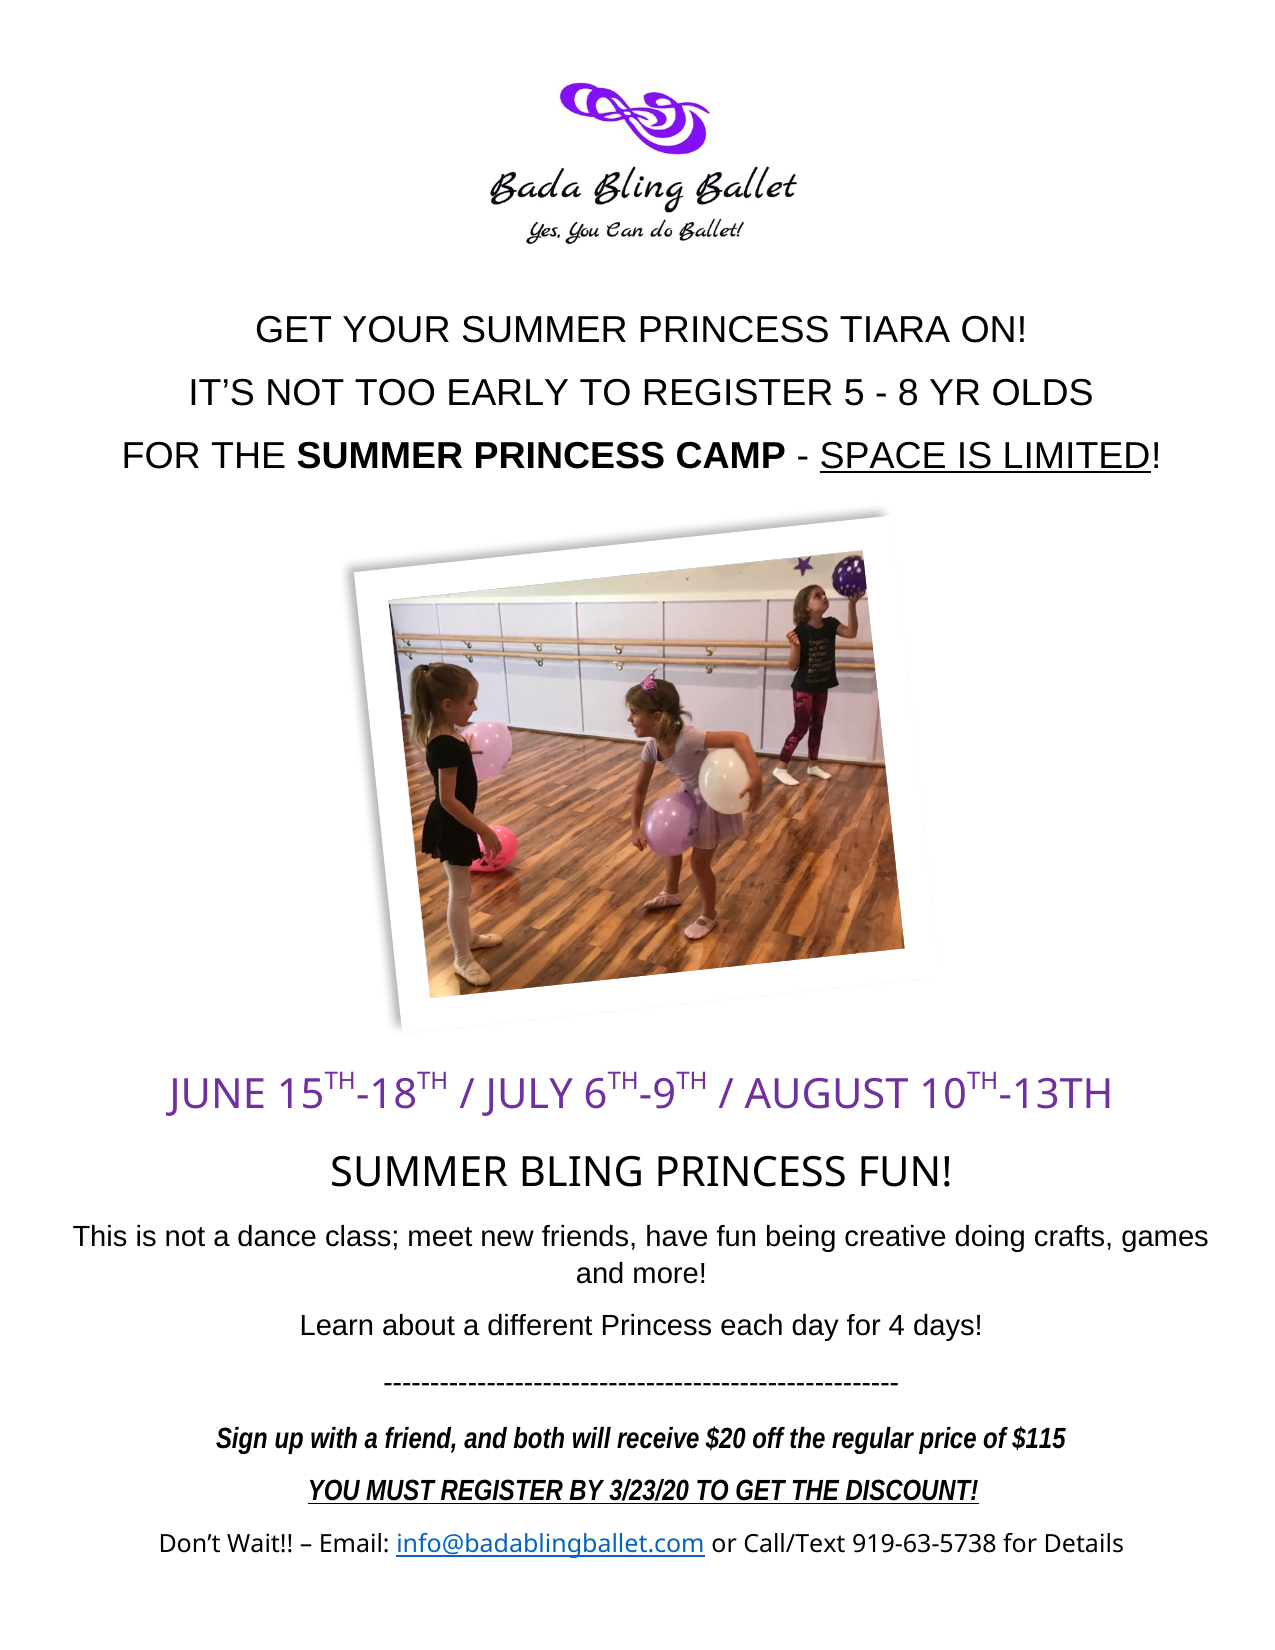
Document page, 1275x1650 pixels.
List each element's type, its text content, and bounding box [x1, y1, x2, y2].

text This is not a dance class; meet new friends, have fun being creative doing crafts, games and more! [45, 1219, 1237, 1289]
text ------------------------------------------------------- [45, 1361, 1237, 1401]
text JUNE 15TH-18TH / JULY 6TH-9TH / AUGUST 10TH-13TH [45, 1064, 1237, 1120]
text Sign up with a friend, and both will receive $20 off the regular price of $115 [45, 1421, 1237, 1454]
text Don’t Wait!! – Email: info@badablingballet.com or Call/Text 919-63-5738 for Details [45, 1526, 1237, 1560]
picture [478, 37, 805, 289]
text GET YOUR SUMMER PRINCESS TIARA ON! [45, 307, 1237, 350]
picture [389, 551, 904, 998]
text YOU MUST REGISTER BY 3/23/20 TO GET THE DISCOUNT! [45, 1473, 1237, 1507]
text FOR THE SUMMER PRINCESS CAMP - SPACE IS LIMITED! [45, 434, 1237, 477]
text SUMMER BLING PRINCESS FUN! [45, 1142, 1237, 1198]
text Learn about a different Princess each day for 4 days! [45, 1308, 1237, 1342]
text IT’S NOT TOO EARLY TO REGISTER 5 - 8 YR OLDS [45, 371, 1237, 414]
